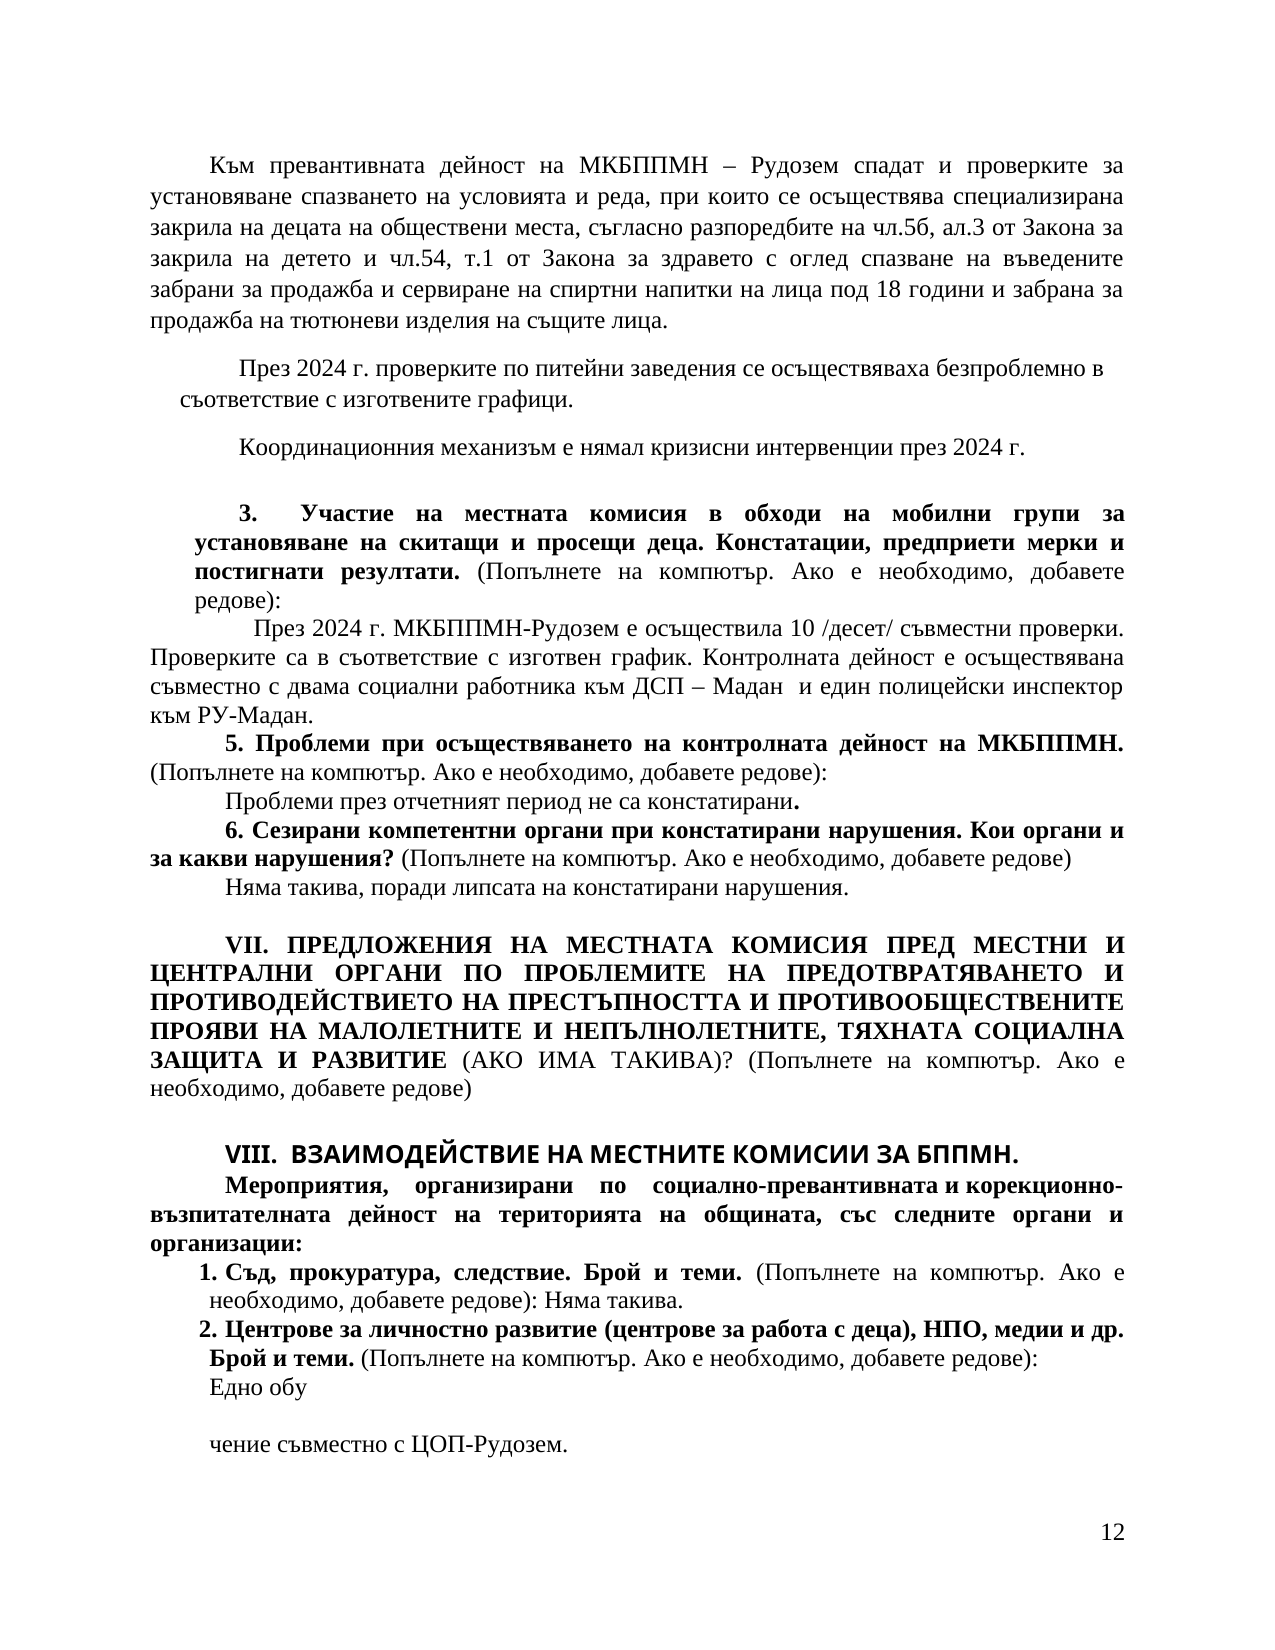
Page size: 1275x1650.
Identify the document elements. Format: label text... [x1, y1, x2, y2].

text Мероприятия, организирани по социално-превантивната и корекционно-възпитателната дейност на територията на общината, със следните органи и организации: [150, 1170, 1125, 1257]
text чение съвместно с ЦОП-Рудозем. [209, 1429, 1125, 1458]
text VІІ. Предложения на местната комисия пред местни и централни органи по проблемите на предотвратяването и противодействието на престъпността и противообществените прояви на малолетните и непълнолетните, тяхната социална защита и развитие (ако има такива)? (Попълнете на компютър. Ако е необходимо, добавете редове) [150, 930, 1125, 1102]
text Координационния механизъм е нямал кризисни интервенции през 2024 г. [179, 432, 1125, 460]
list Съд, прокуратура, следствие. Брой и теми. (Попълнете на компютър. Ако е необходимо, добавете редове): Няма такива. [199, 1257, 1125, 1314]
text Към превантивната дейност на МКБППМН – Рудозем спадат и проверките за установяване спазването на условията и реда, при които се осъществява специализирана закрила на децата на обществени места, съгласно разпоредбите на чл.5б, ал.3 от Закона за закрила на детето и чл.54, т.1 от Закона за здравето с оглед спазване на въведените забрани за продажба и сервиране на спиртни напитки на лица под 18 години и забрана за продажба на тютюневи изделия на същите лица. [150, 150, 1125, 334]
list Центрове за личностно развитие (центрове за работа с деца), НПО, медии и др. Брой и теми. (Попълнете на компютър. Ако е необходимо, добавете редове): [199, 1314, 1125, 1372]
text Проблеми през отчетният период не са констатирани. [150, 786, 1125, 815]
text 5. Проблеми при осъществяването на контролната дейност на МКБППМН. (Попълнете на компютър. Ако е необходимо, добавете редове): [150, 728, 1125, 786]
text 6. Сезирани компетентни органи при констатирани нарушения. Кои органи и за какви нарушения? (Попълнете на компютър. Ако е необходимо, добавете редове) [150, 815, 1125, 872]
list През 2024 г. МКБППМН-Рудозем е осъществила 10 /десет/ съвместни проверки. Проверките са в съответствие с изготвен график. Контролната дейност е осъществявана съвместно с двама социални работника към ДСП – Мадан и един полицейски инспектор към РУ-Мадан. [150, 613, 1125, 728]
text През 2024 г. проверките по питейни заведения се осъществяваха безпроблемно в съответствие с изготвените графици. [179, 353, 1125, 413]
list Участие на местната комисия в обходи на мобилни групи за установяване на скитащи и просещи деца. Констатации, предприети мерки и постигнати резултати. (Попълнете на компютър. Ако е необходимо, добавете редове): [194, 498, 1125, 613]
text VІІІ. Взаимодействие на местните комисии за БППМН. [150, 1136, 1125, 1170]
text Няма такива, поради липсата на констатирани нарушения. [150, 872, 1125, 901]
text Едно обу [209, 1372, 1125, 1400]
